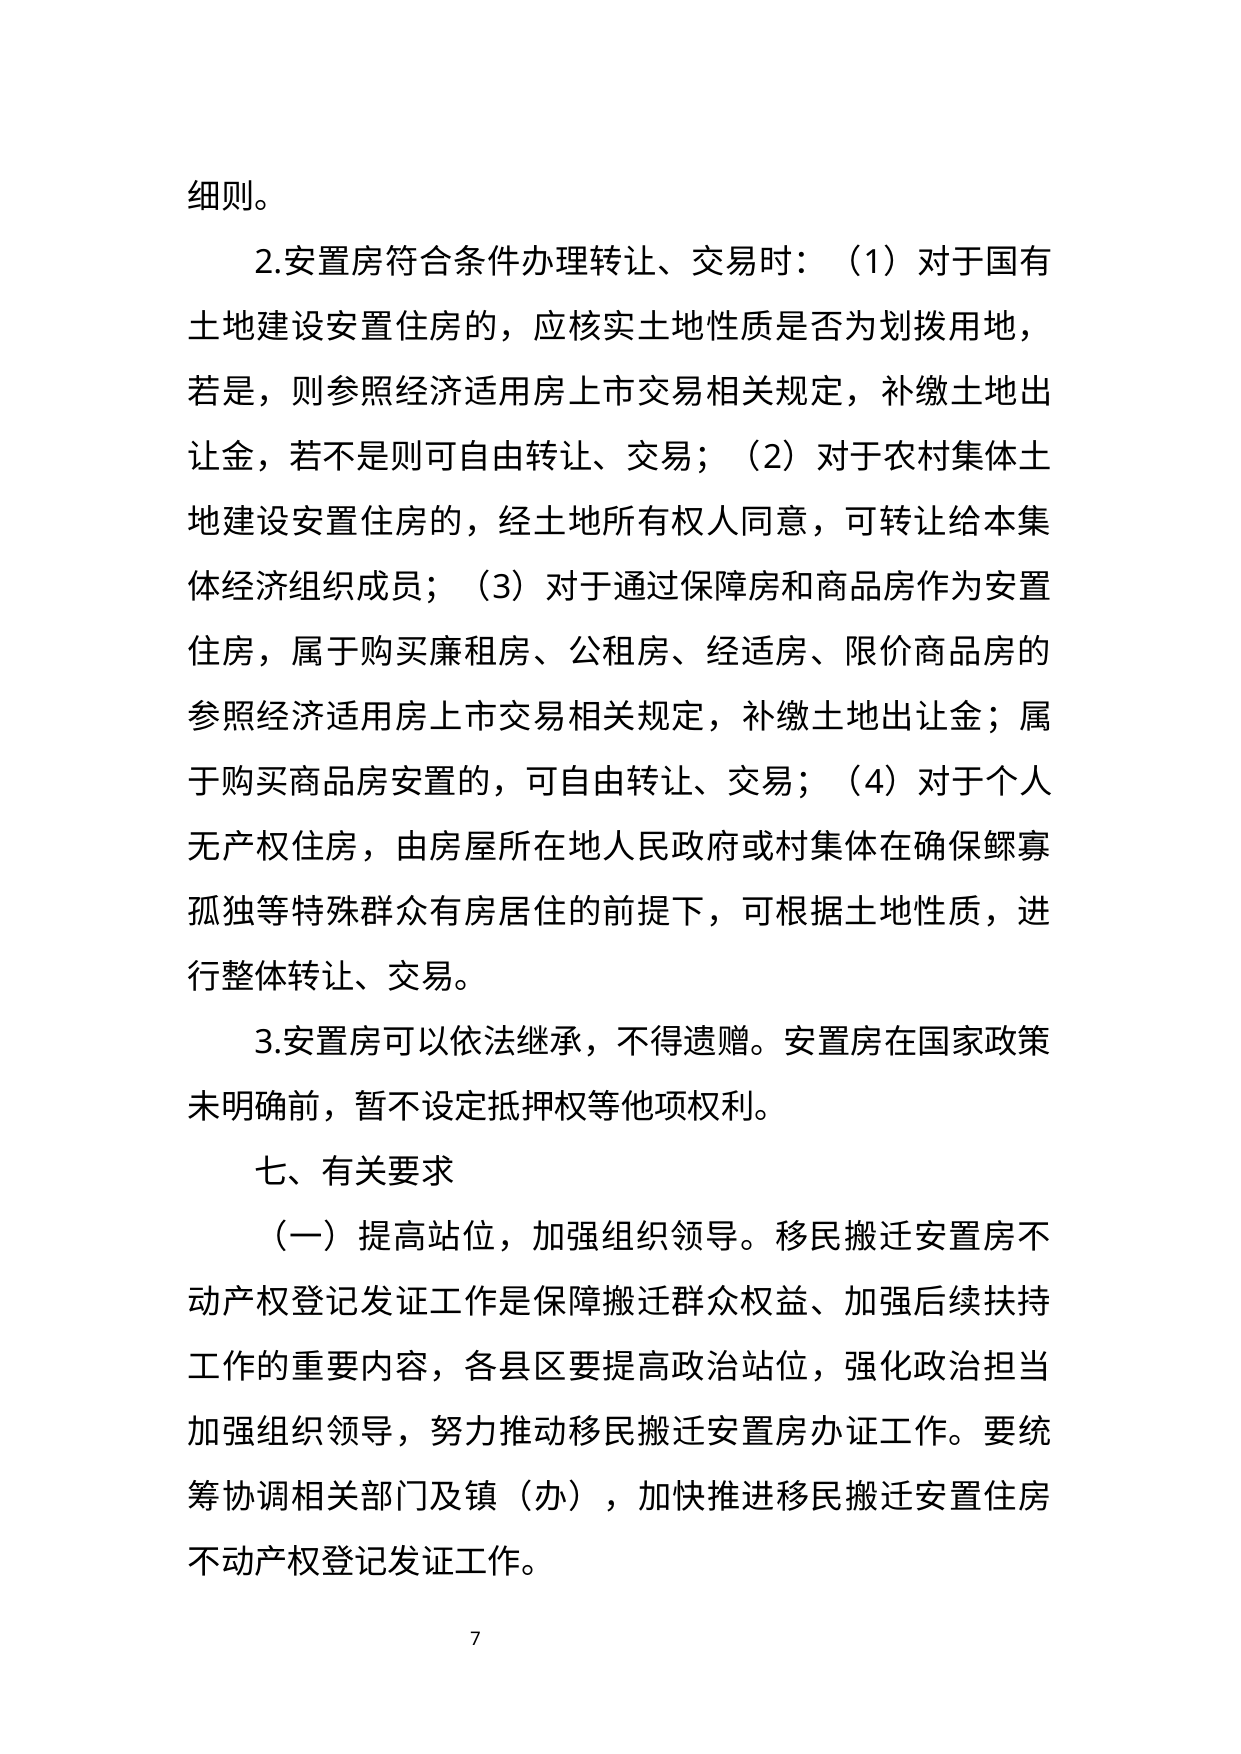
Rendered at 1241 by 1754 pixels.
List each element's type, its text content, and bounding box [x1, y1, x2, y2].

text （一）提高站位，加强组织领导。移民搬迁安置房不动产权登记发证工作是保障搬迁群众权益、加强后续扶持工作的重要内容，各县区要提高政治站位，强化政治担当，加强组织领导，努力推动移民搬迁安置房办证工作。要统筹协调相关部门及镇（办），加快推进移民搬迁安置住房不动产权登记发证工作。 [187, 1202, 1053, 1592]
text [187, 162, 1053, 227]
text 2.安置房符合条件办理转让、交易时：（1）对于国有土地建设安置住房的，应核实土地性质是否为划拨用地，若是，则参照经济适用房上市交易相关规定，补缴土地出让金，若不是则可自由转让、交易；（2）对于农村集体土地建设安置住房的，经土地所有权人同意，可转让给本集体经济组织成员；（3）对于通过保障房和商品房作为安置住房，属于购买廉租房、公租房、经适房、限价商品房的，参照经济适用房上市交易相关规定，补缴土地出让金；属于购买商品房安置的，可自由转让、交易；（4）对于个人无产权住房，由房屋所在地人民政府或村集体在确保鳏寡孤独等特殊群众有房居住的前提下，可根据土地性质，进行整体转让、交易。 [187, 227, 1053, 1007]
text 七、有关要求 [187, 1137, 1053, 1202]
text 3.安置房可以依法继承，不得遗赠。安置房在国家政策未明确前，暂不设定抵押权等他项权利。 [187, 1007, 1053, 1137]
